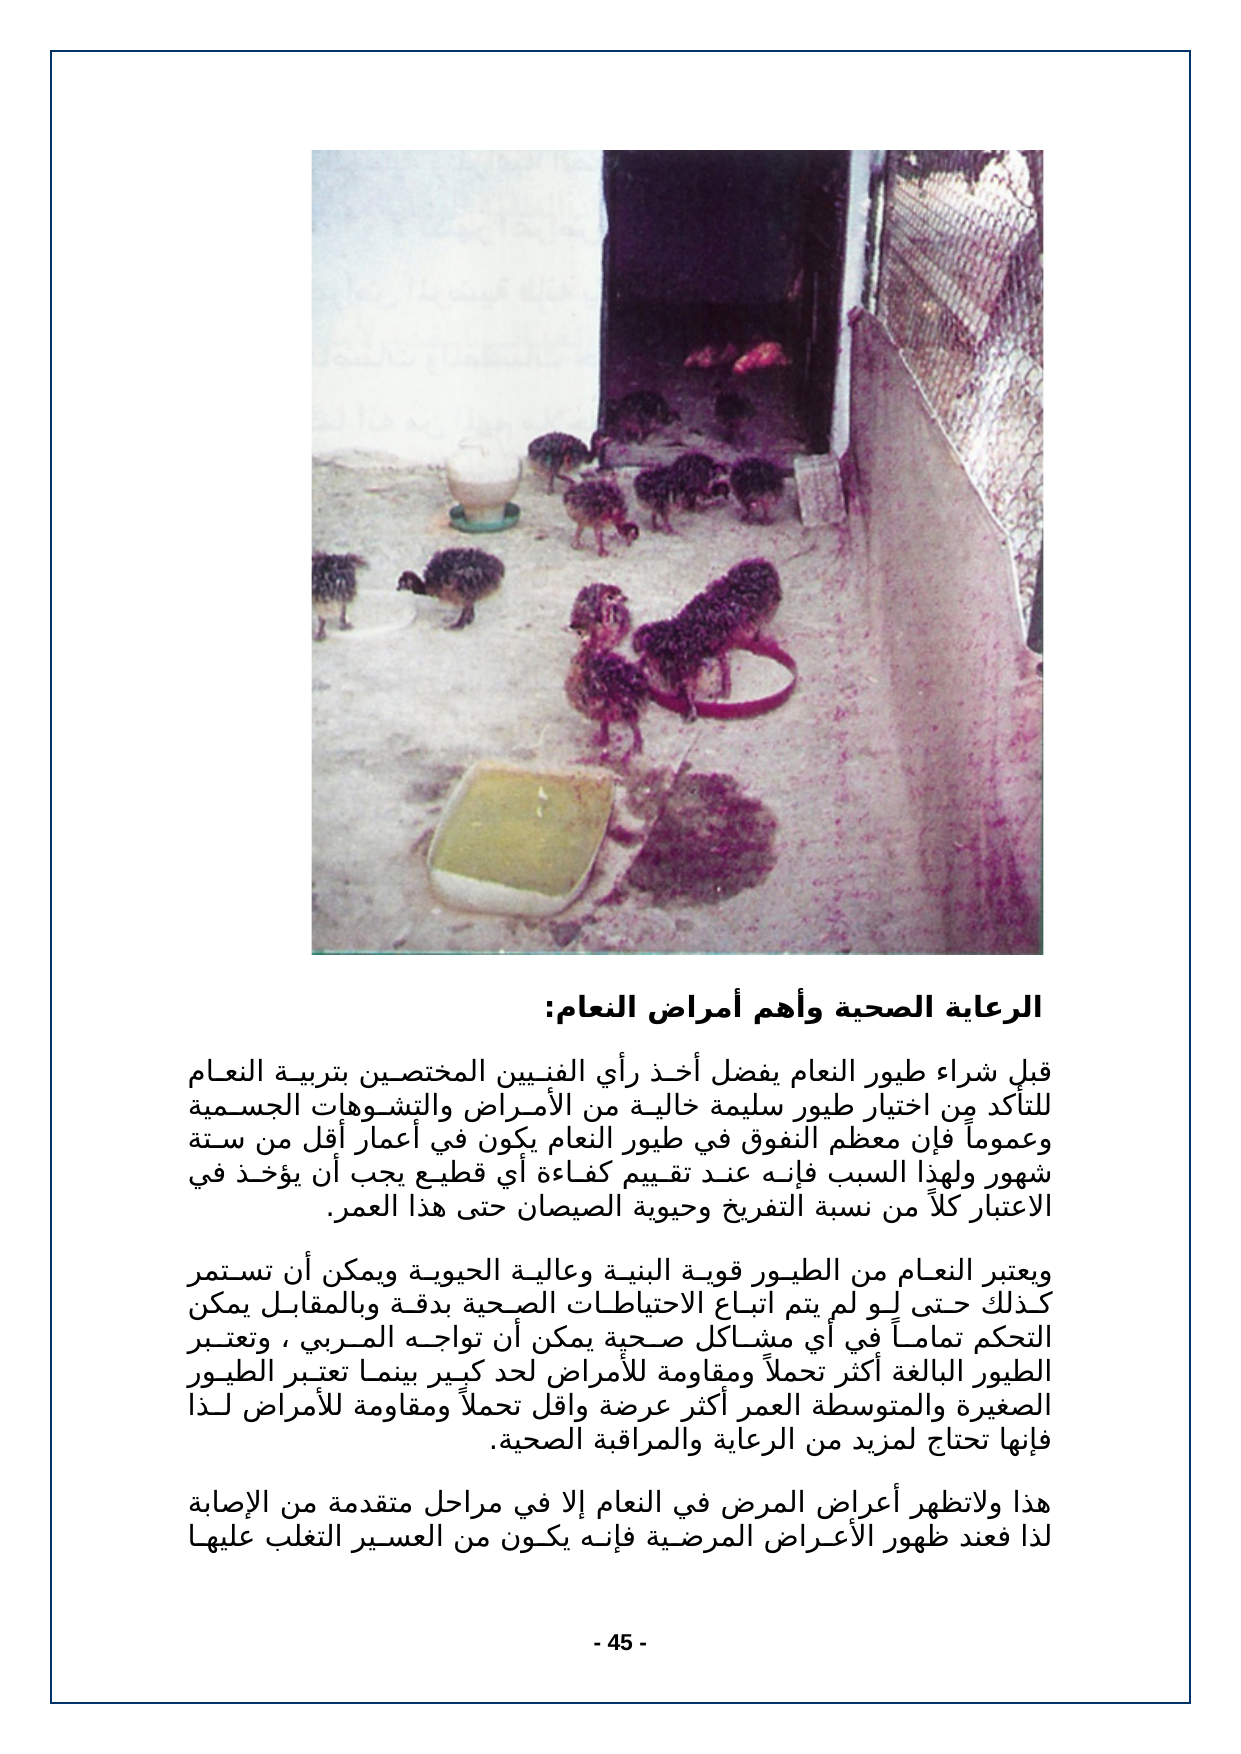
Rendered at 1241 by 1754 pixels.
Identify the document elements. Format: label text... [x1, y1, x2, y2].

picture [311, 150, 1044, 955]
text قبل شراء طيور النعام يفضل أخذ رأي الفنيين المختصين بتربية النعام للتأكد من اختيار طيور سليمة خالية من الأمراض والتشوهات الجسمية وعموماً فإن معظم النفوق في طيور النعام يكون في أعمار أقل من ستة شهور ولهذا السبب فإنه عند تقييم كفاءة أي قطيع يجب أن يؤخذ في الاعتبار كلاً من نسبة التفريخ وحيوية الصيصان حتى هذا العمر. [187, 1054, 1053, 1224]
text ويعتبر النعام من الطيور قوية البنية وعالية الحيوية ويمكن أن تستمر كذلك حتى لو لم يتم اتباع الاحتياطات الصحية بدقة وبالمقابل يمكن التحكم تماماً في أي مشاكل صحية يمكن أن تواجه المربي ، وتعتبر الطيور البالغة أكثر تحملاً ومقاومة للأمراض لحد كبير بينما تعتبر الطيور الصغيرة والمتوسطة العمر أكثر عرضة واقل تحملاً ومقاومة للأمراض لذا فإنها تحتاج لمزيد من الرعاية والمراقبة الصحية. [187, 1253, 1053, 1457]
text الرعاية الصحية وأهم أمراض النعام: [187, 991, 1053, 1025]
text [187, 1486, 1053, 1554]
